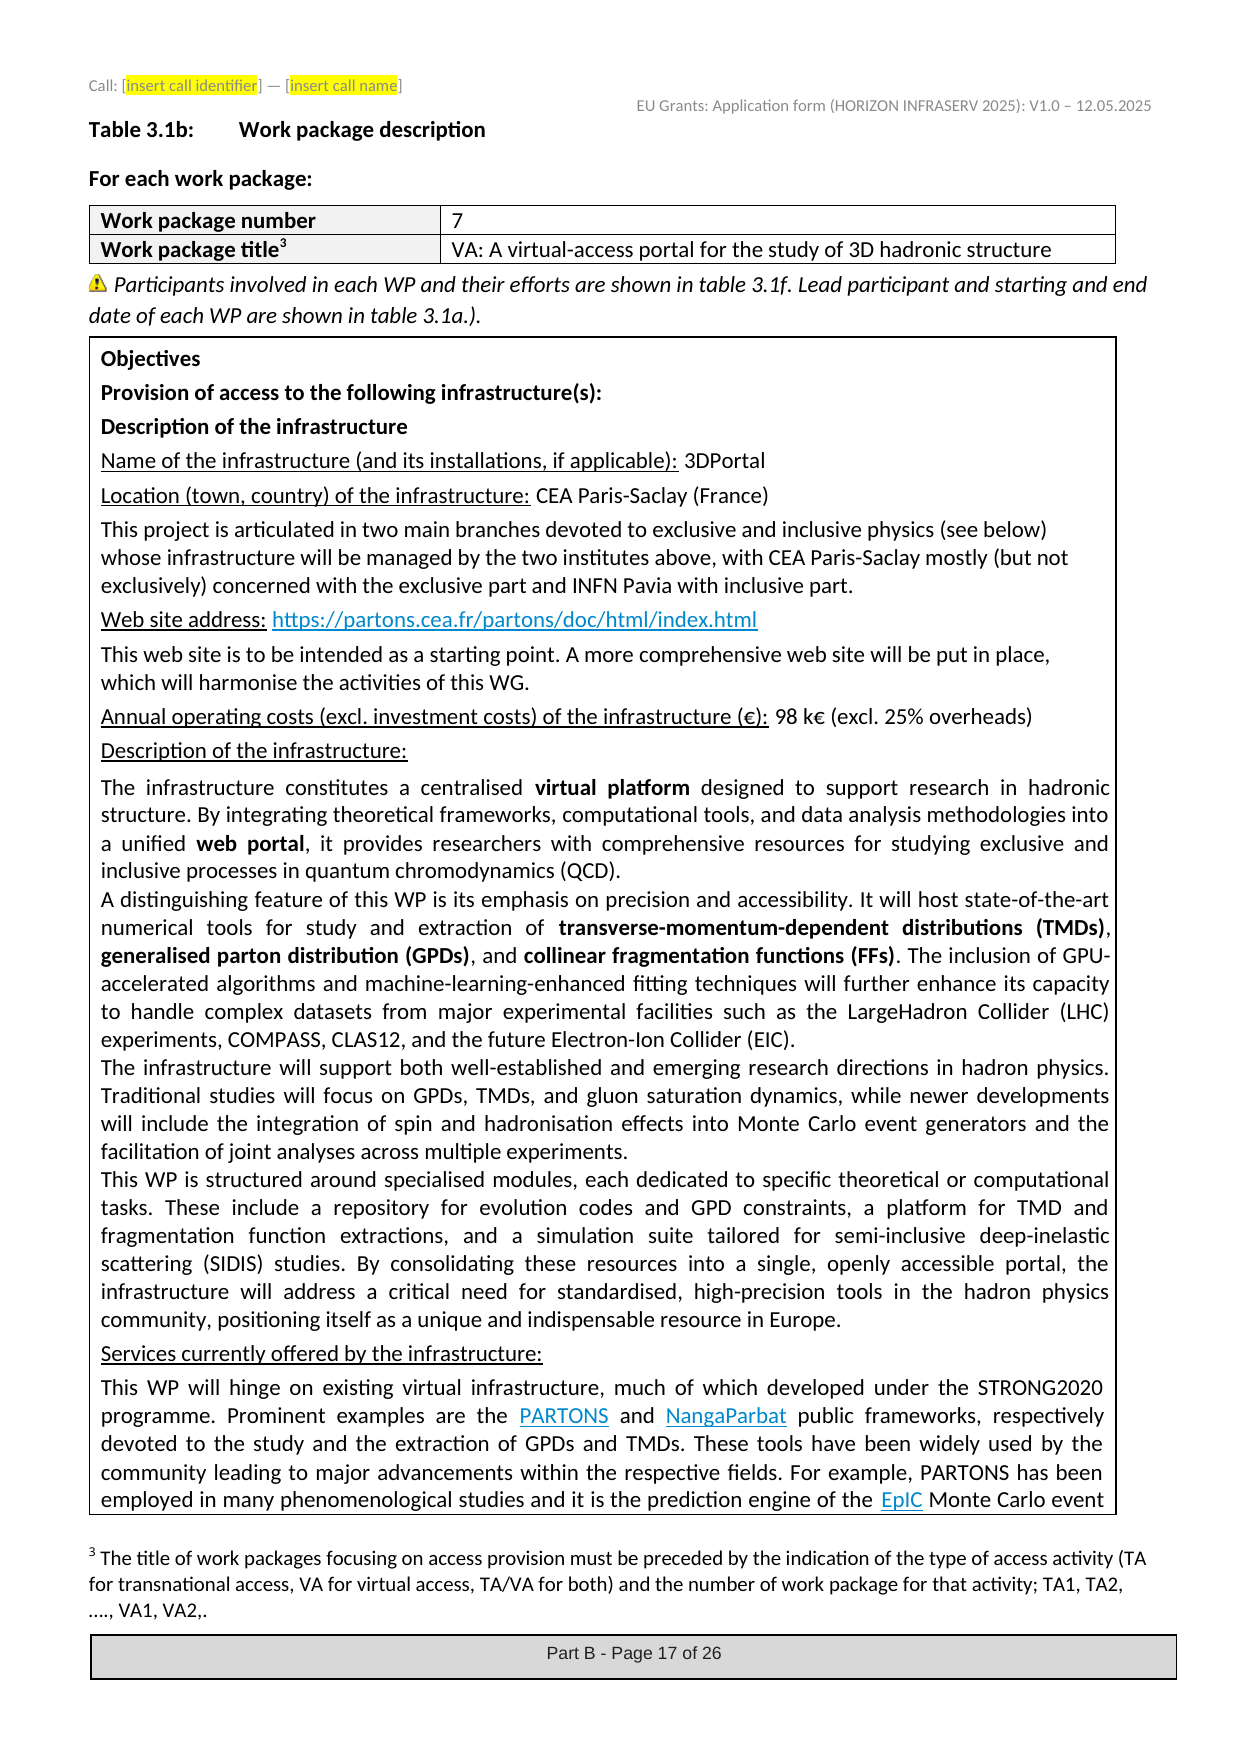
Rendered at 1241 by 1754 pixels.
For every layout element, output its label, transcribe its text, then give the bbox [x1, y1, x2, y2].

table_header Work package number [90, 206, 440, 234]
table_cell VA: A virtual-access portal for the study of 3D hadronic structure [441, 235, 1115, 263]
picture [88, 273, 109, 293]
text Table 3.1b: Work package description [89, 116, 1152, 144]
text Participants involved in each WP and their efforts are shown in table 3.1f. Lead participant and starting and end date of each WP are shown in table 3.1a.). [89, 270, 1152, 330]
text For each work package: [89, 164, 1152, 192]
table_cell Work package title [90, 235, 440, 263]
table_header 7 [441, 206, 1115, 234]
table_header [90, 338, 1115, 1514]
